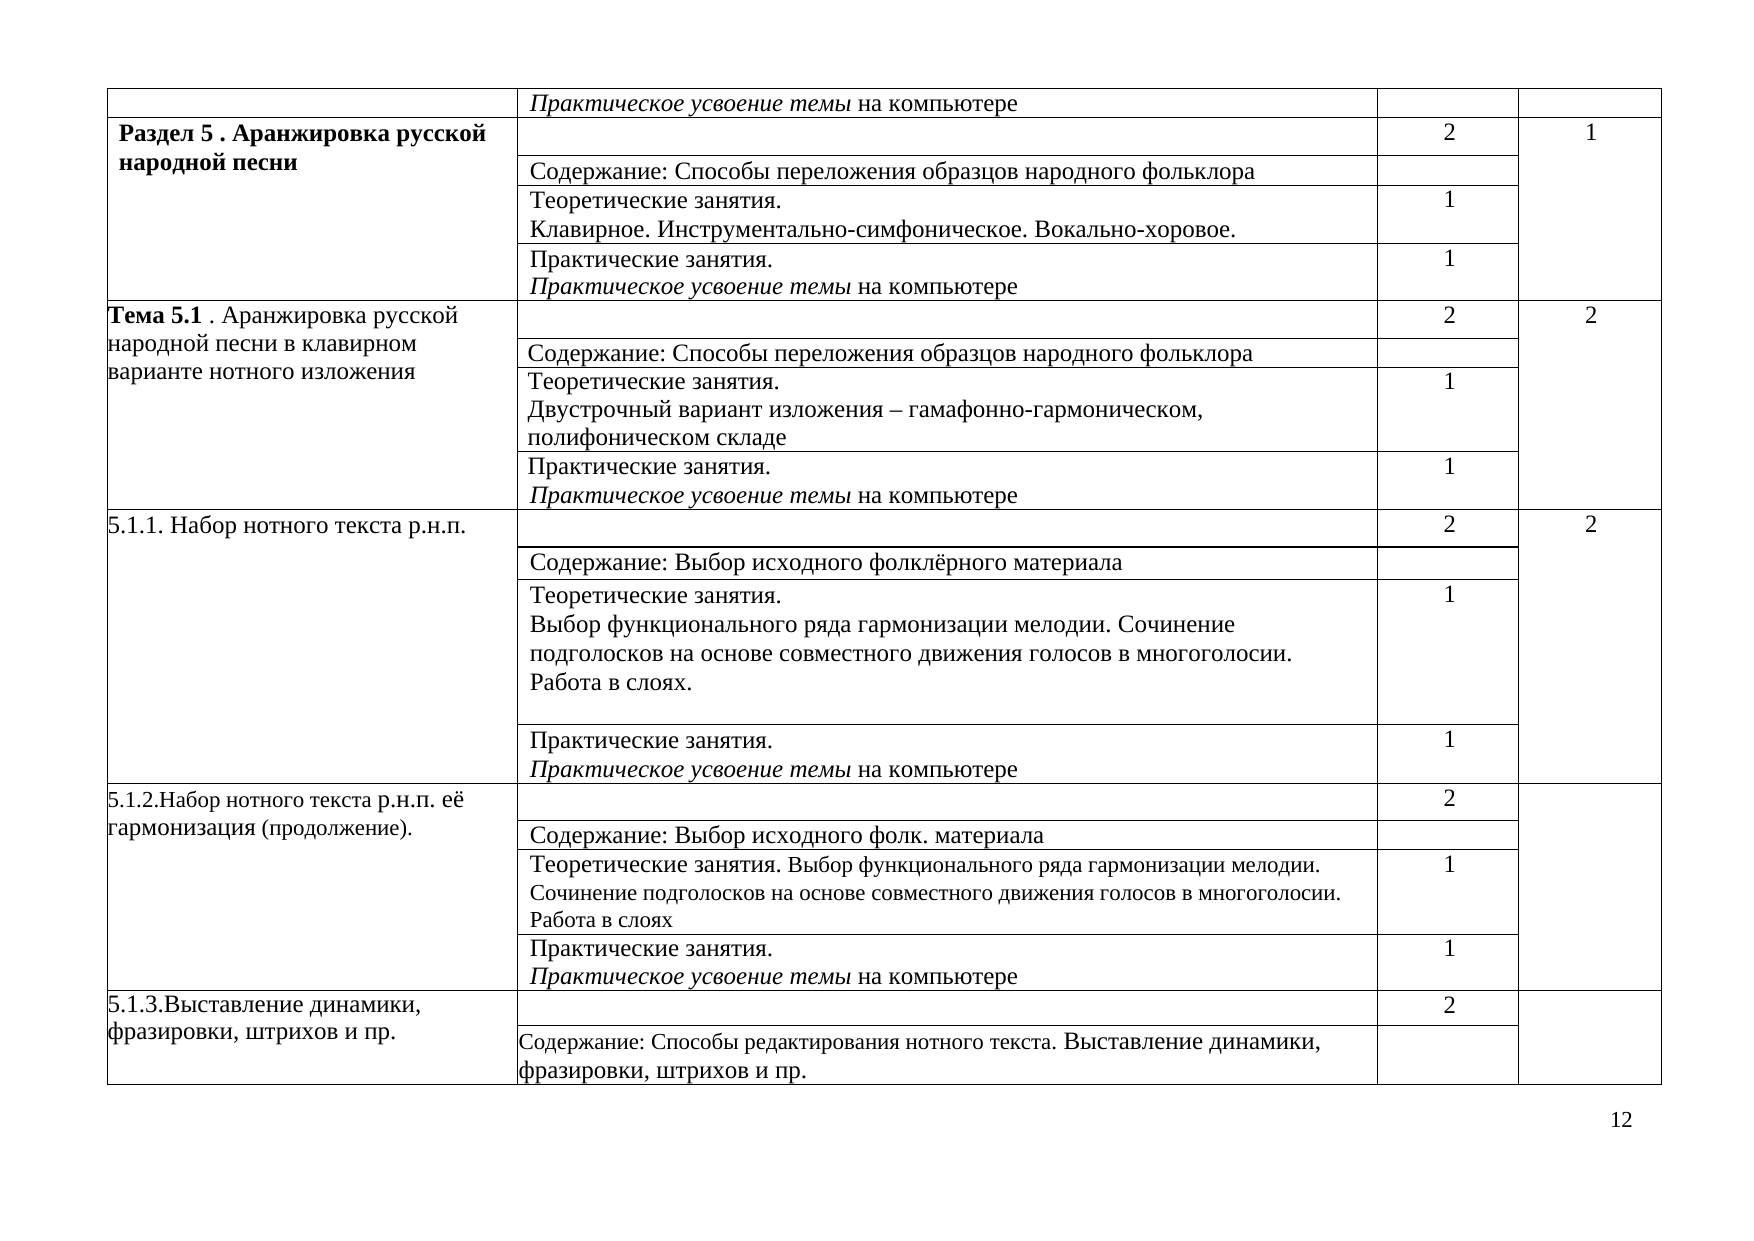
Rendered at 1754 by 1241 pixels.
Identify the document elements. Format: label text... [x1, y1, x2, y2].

table_cell Практические занятия. Практическое усвоение темы на компьютере [518, 452, 1377, 509]
table_cell 2 [1519, 510, 1661, 783]
table_cell 5.1.1. Набор нотного текста р.н.п. [108, 510, 517, 783]
table_cell Практические занятия. Практическое усвоение темы на компьютере [518, 244, 1377, 300]
table_cell Содержание: Выбор исходного фолк. материала [518, 821, 1377, 849]
table_cell [1378, 548, 1518, 579]
table_cell [518, 510, 1377, 546]
table_cell [1519, 784, 1661, 990]
table_cell Содержание: Способы редактирования нотного текста. Выставление динамики, фразировки, штрихов и пр. [518, 1026, 1377, 1084]
table_cell Содержание: Выбор исходного фолклёрного материала [518, 548, 1377, 579]
table_cell [518, 784, 1377, 820]
table_cell [1519, 991, 1661, 1084]
table_cell 5.1.3.Выставление динамики, фразировки, штрихов и пр. [108, 991, 517, 1084]
table_cell 1 [1378, 935, 1518, 990]
table_cell [1378, 156, 1518, 184]
table_cell 1 [1378, 580, 1518, 724]
table_cell 1 [1378, 850, 1518, 933]
table_cell [1378, 339, 1518, 367]
table_cell 1 [1378, 244, 1518, 300]
table_cell Теоретические занятия. Выбор функционального ряда гармонизации мелодии. Сочинение подголосков на основе совместного движения голосов в многоголосии. Работа в слоях. [518, 580, 1377, 724]
table_cell 1 [1378, 89, 1518, 117]
table_cell 5.1.2.Набор нотного текста р.н.п. её гармонизация (продолжение). [108, 784, 517, 990]
table_cell Теоретические занятия. Клавирное. Инструментально-симфоническое. Вокально-хоровое. [518, 186, 1377, 243]
table_cell 2 [1378, 784, 1518, 820]
table_cell 2 [1378, 301, 1518, 338]
table_cell Содержание: Способы переложения образцов народного фольклора [518, 339, 1377, 367]
table_cell [1378, 1026, 1518, 1084]
table_cell 1 [1378, 368, 1518, 451]
table_cell Практические занятия. Практическое усвоение темы на компьютере [518, 725, 1377, 783]
table_cell 1 [1519, 118, 1661, 300]
table_cell 1 [1378, 725, 1518, 783]
table_cell 2 [1519, 301, 1661, 509]
table_cell Тема 5.1 . Аранжировка русской народной песни в клавирном варианте нотного изложения [108, 301, 517, 509]
table_cell Содержание: Способы переложения образцов народного фольклора [518, 156, 1377, 184]
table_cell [518, 89, 1377, 117]
table_cell [518, 301, 1377, 338]
table_cell [1378, 821, 1518, 849]
table_cell 1 [1378, 452, 1518, 509]
table_cell 2 [1378, 991, 1518, 1025]
table_cell 1 [1378, 186, 1518, 243]
table_cell [518, 118, 1377, 155]
table_cell [518, 991, 1377, 1025]
table_cell Теоретические занятия. Выбор функционального ряда гармонизации мелодии. Сочинение подголосков на основе совместного движения голосов в многоголосии. Работа в слоях [518, 850, 1377, 933]
table_cell 2 [1378, 510, 1518, 546]
table_cell Практические занятия. Практическое усвоение темы на компьютере [518, 935, 1377, 990]
table_cell Раздел 5 . Аранжировка русской народной песни [108, 118, 517, 300]
table_cell Теоретические занятия. Двустрочный вариант изложения – гамафонно-гармоническом, полифоническом складе [518, 368, 1377, 451]
table_cell 2 [1378, 118, 1518, 155]
